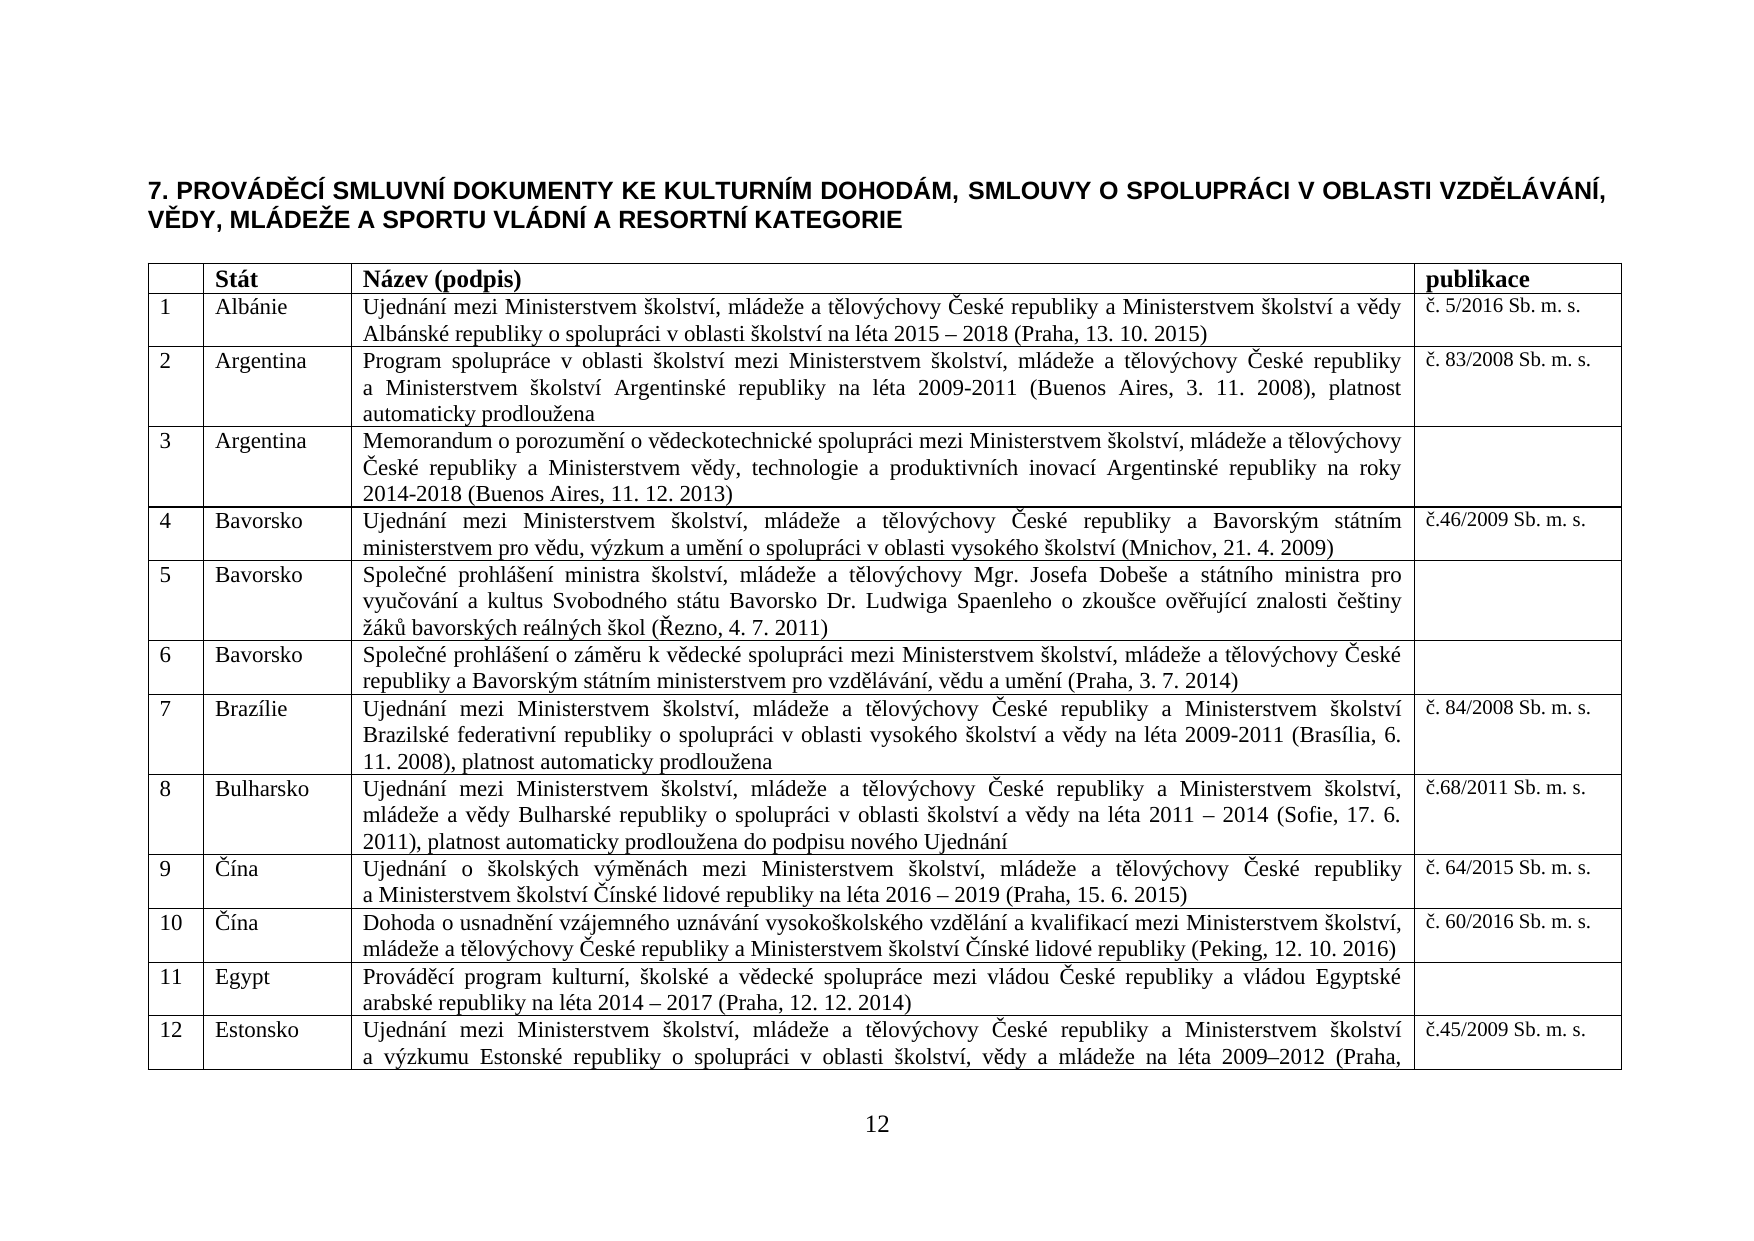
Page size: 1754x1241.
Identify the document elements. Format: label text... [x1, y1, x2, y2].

table_cell [1415, 641, 1621, 694]
table_cell č.45/2009 Sb. m. s. [1415, 1016, 1621, 1069]
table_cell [352, 1016, 1414, 1069]
table_cell Argentina [204, 427, 351, 506]
table_cell [1415, 561, 1621, 640]
table_cell Argentina [204, 347, 351, 426]
table_cell 12 [149, 1016, 203, 1069]
table_cell Ujednání mezi Ministerstvem školství, mládeže a tělovýchovy České republiky a Bavorským státním ministerstvem pro vědu, výzkum a umění o spolupráci v oblasti vysokého školství (Mnichov, 21. 4. 2009) [352, 508, 1414, 560]
table_cell Prováděcí program kulturní, školské a vědecké spolupráce mezi vládou České republiky a vládou Egyptské arabské republiky na léta 2014 – 2017 (Praha, 12. 12. 2014) [352, 963, 1414, 1015]
table_cell [1415, 963, 1621, 1015]
table_cell 4 [149, 508, 203, 560]
table_cell Egypt [204, 963, 351, 1015]
text 7. PROVÁDĚCÍ SMLUVNÍ DOKUMENTY KE KULTURNÍM DOHODÁM, SMLOUVY O spolupráci v oblasti VZDĚLÁVÁNÍ, vědy, mládeže a sportu vládní a resortní kategorie [148, 176, 1606, 234]
table_cell Bavorsko [204, 641, 351, 694]
table_cell Ujednání mezi Ministerstvem školství, mládeže a tělovýchovy České republiky a Ministerstvem školství, mládeže a vědy Bulharské republiky o spolupráci v oblasti školství a vědy na léta 2011 – 2014 (Sofie, 17. 6. 2011), platnost automaticky prodloužena do podpisu nového Ujednání [352, 775, 1414, 854]
table_cell Společné prohlášení ministra školství, mládeže a tělovýchovy Mgr. Josefa Dobeše a státního ministra pro vyučování a kultus Svobodného státu Bavorsko Dr. Ludwiga Spaenleho o zkoušce ověřující znalosti češtiny žáků bavorských reálných škol (Řezno, 4. 7. 2011) [352, 561, 1414, 640]
table_cell 1 [149, 294, 203, 346]
table_cell Albánie [204, 294, 351, 346]
table_cell Dohoda o usnadnění vzájemného uznávání vysokoškolského vzdělání a kvalifikací mezi Ministerstvem školství, mládeže a tělovýchovy České republiky a Ministerstvem školství Čínské lidové republiky (Peking, 12. 10. 2016) [352, 909, 1414, 962]
table_cell č. 64/2015 Sb. m. s. [1415, 855, 1621, 908]
table_cell 5 [149, 561, 203, 640]
table_cell Ujednání mezi Ministerstvem školství, mládeže a tělovýchovy České republiky a Ministerstvem školství a vědy Albánské republiky o spolupráci v oblasti školství na léta 2015 – 2018 (Praha, 13. 10. 2015) [352, 294, 1414, 346]
table_cell 2 [149, 347, 203, 426]
table_cell č. 5/2016 Sb. m. s. [1415, 294, 1621, 346]
table_cell č.46/2009 Sb. m. s. [1415, 508, 1621, 560]
table_cell 10 [149, 909, 203, 962]
table_cell č.68/2011 Sb. m. s. [1415, 775, 1621, 854]
table_cell Estonsko [204, 1016, 351, 1069]
table_header Název (podpis) [352, 264, 1414, 292]
table_cell 6 [149, 641, 203, 694]
table_header Stát [204, 264, 351, 292]
table_cell Bavorsko [204, 508, 351, 560]
table_cell Společné prohlášení o záměru k vědecké spolupráci mezi Ministerstvem školství, mládeže a tělovýchovy České republiky a Bavorským státním ministerstvem pro vzdělávání, vědu a umění (Praha, 3. 7. 2014) [352, 641, 1414, 694]
table_cell č. 60/2016 Sb. m. s. [1415, 909, 1621, 962]
table_cell Program spolupráce v oblasti školství mezi Ministerstvem školství, mládeže a tělovýchovy České republiky a Ministerstvem školství Argentinské republiky na léta 2009-2011 (Buenos Aires, 3. 11. 2008), platnost automaticky prodloužena [352, 347, 1414, 426]
table_header [149, 264, 203, 292]
table_cell Čína [204, 855, 351, 908]
table_cell č. 83/2008 Sb. m. s. [1415, 347, 1621, 426]
table_cell Brazílie [204, 695, 351, 774]
table_cell č. 84/2008 Sb. m. s. [1415, 695, 1621, 774]
table_cell Ujednání mezi Ministerstvem školství, mládeže a tělovýchovy České republiky a Ministerstvem školství Brazilské federativní republiky o spolupráci v oblasti vysokého školství a vědy na léta 2009-2011 (Brasília, 6. 11. 2008), platnost automaticky prodloužena [352, 695, 1414, 774]
table_cell 8 [149, 775, 203, 854]
table_cell [1415, 427, 1621, 506]
table_cell Čína [204, 909, 351, 962]
table_cell Bulharsko [204, 775, 351, 854]
table_cell 11 [149, 963, 203, 1015]
table_cell 9 [149, 855, 203, 908]
table_cell 3 [149, 427, 203, 506]
table_header publikace [1415, 264, 1621, 292]
table_cell 7 [149, 695, 203, 774]
table_cell Memorandum o porozumění o vědeckotechnické spolupráci mezi Ministerstvem školství, mládeže a tělovýchovy České republiky a Ministerstvem vědy, technologie a produktivních inovací Argentinské republiky na roky 2014-2018 (Buenos Aires, 11. 12. 2013) [352, 427, 1414, 506]
table_cell Bavorsko [204, 561, 351, 640]
table_cell Ujednání o školských výměnách mezi Ministerstvem školství, mládeže a tělovýchovy České republiky a Ministerstvem školství Čínské lidové republiky na léta 2016 – 2019 (Praha, 15. 6. 2015) [352, 855, 1414, 908]
